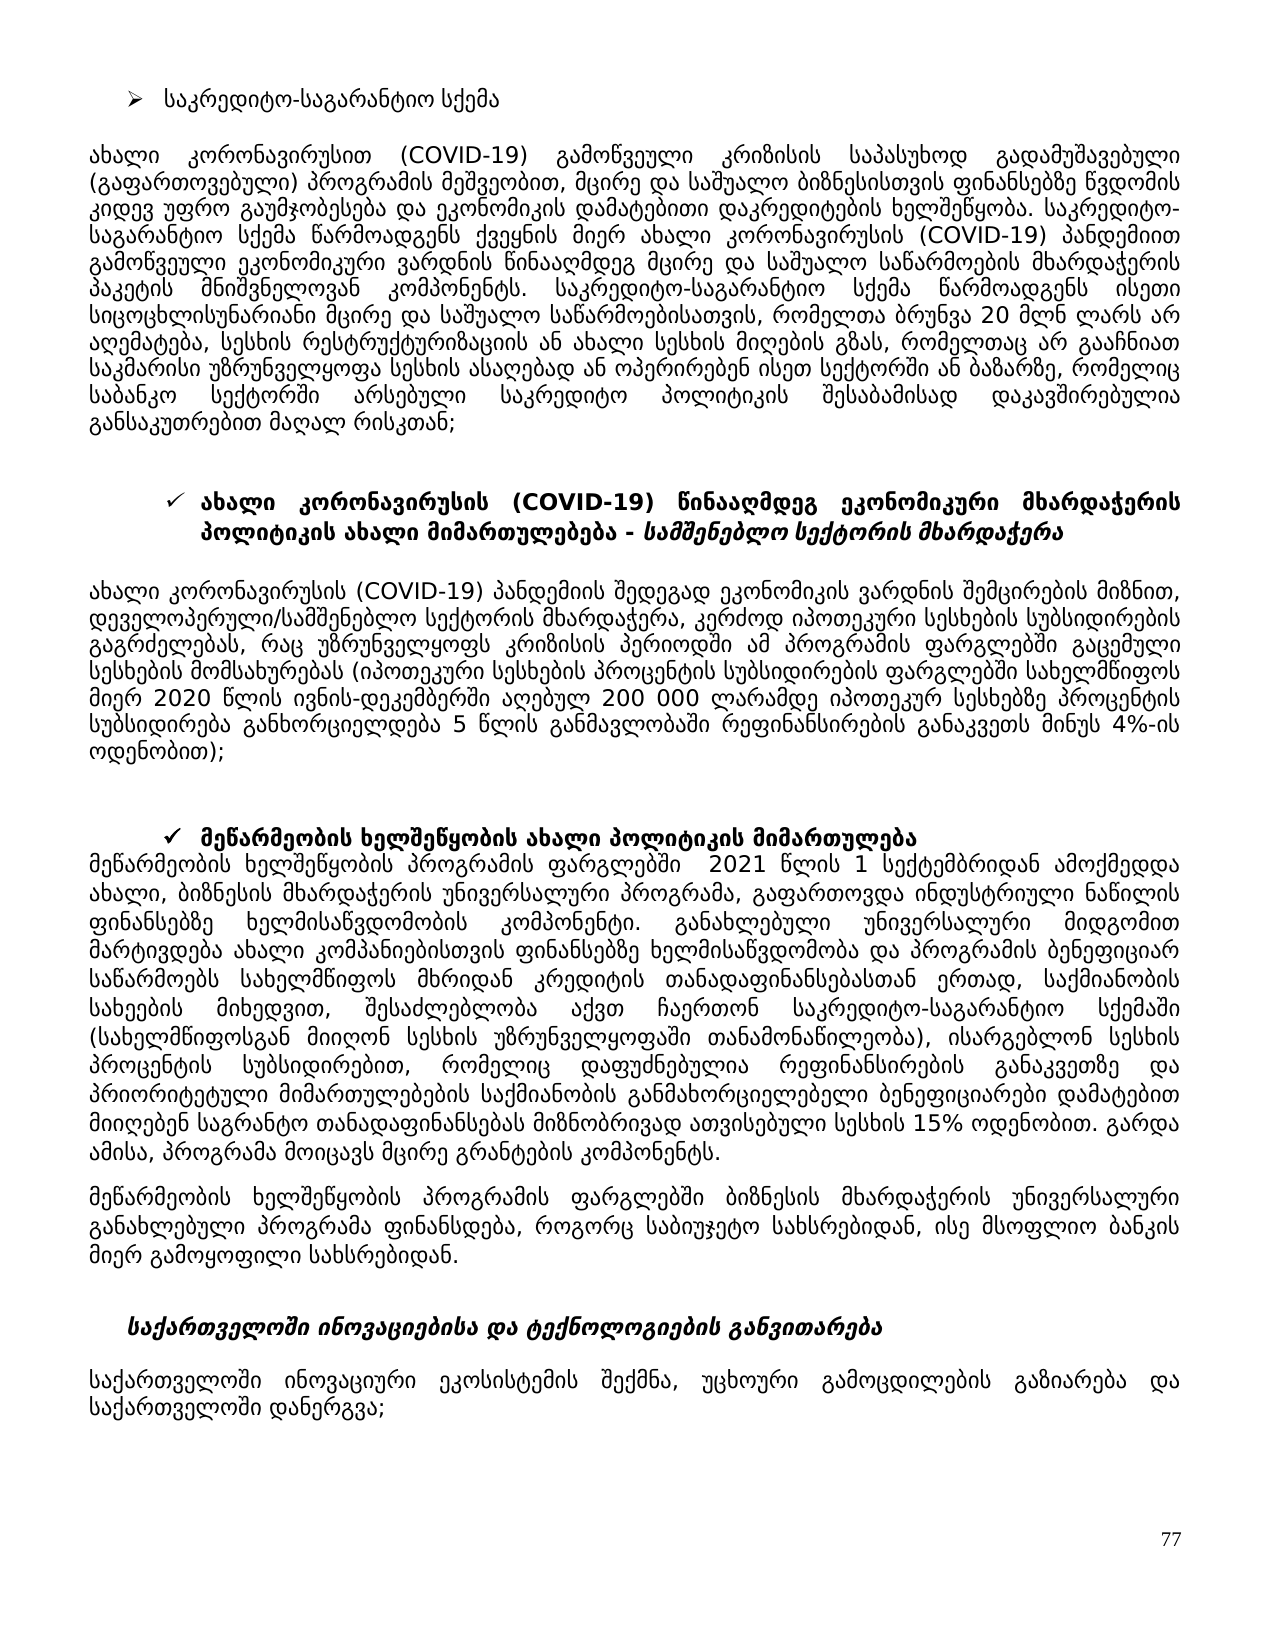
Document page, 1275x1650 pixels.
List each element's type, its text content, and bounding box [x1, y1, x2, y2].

text ახალი კორონავირუსის (COVID-19) პანდემიის შედეგად ეკონომიკის ვარდნის შემცირების მიზნით, დეველოპერული/სამშენებლო სექტორის მხარდაჭერა, კერძოდ იპოთეკური სესხების სუბსიდირების გაგრძელებას, რაც უზრუნველყოფს კრიზისის პერიოდში ამ პროგრამის ფარგლებში გაცემული სესხების მომსახურებას (იპოთეკური სესხების პროცენტის სუბსიდირების ფარგლებში სახელმწიფოს მიერ 2020 წლის ივნის-დეკემბერში აღებულ 200 000 ლარამდე იპოთეკურ სესხებზე პროცენტის სუბსიდირება განხორციელდება 5 წლის განმავლობაში რეფინანსირების განაკვეთს მინუს 4%-ის ოდენობით); [89, 578, 1181, 765]
list ახალი კორონავირუსის (COVID-19) წინააღმდეგ ეკონომიკური მხარდაჭერის პოლიტიკის ახალი მიმართულებება - სამშენებლო სექტორის მხარდაჭერა [163, 489, 1181, 547]
text მეწარმეობის ხელშეწყობის პროგრამის ფარგლებში ბიზნესის მხარდაჭერის უნივერსალური განახლებული პროგრამა ფინანსდება, როგორც საბიუჯეტო სახსრებიდან, ისე მსოფლიო ბანკის მიერ გამოყოფილი სახსრებიდან. [89, 1184, 1181, 1268]
list მეწარმეობის ხელშეწყობის ახალი პოლიტიკის მიმართულება [163, 825, 1181, 851]
list საკრედიტო-საგარანტიო სქემა [126, 83, 1181, 114]
subtitle საქართველოში ინოვაციებისა და ტექნოლოგიების განვითარება [126, 1314, 1181, 1341]
text საქართველოში ინოვაციური ეკოსისტემის შექმნა, უცხოური გამოცდილების გაზიარება და საქართველოში დანერგვა; [89, 1367, 1181, 1421]
text ახალი კორონავირუსით (COVID-19) გამოწვეული კრიზისის საპასუხოდ გადამუშავებული (გაფართოვებული) პროგრამის მეშვეობით, მცირე და საშუალო ბიზნესისთვის ფინანსებზე წვდომის კიდევ უფრო გაუმჯობესება და ეკონომიკის დამატებითი დაკრედიტების ხელშეწყობა. საკრედიტო-საგარანტიო სქემა წარმოადგენს ქვეყნის მიერ ახალი კორონავირუსის (COVID-19) პანდემიით გამოწვეული ეკონომიკური ვარდნის წინააღმდეგ მცირე და საშუალო საწარმოების მხარდაჭერის პაკეტის მნიშვნელოვან კომპონენტს. საკრედიტო-საგარანტიო სქემა წარმოადგენს ისეთი სიცოცხლისუნარიანი მცირე და საშუალო საწარმოებისათვის, რომელთა ბრუნვა 20 მლნ ლარს არ აღემატება, სესხის რესტრუქტურიზაციის ან ახალი სესხის მიღების გზას, რომელთაც არ გააჩნიათ საკმარისი უზრუნველყოფა სესხის ასაღებად ან ოპერირებენ ისეთ სექტორში ან ბაზარზე, რომელიც საბანკო სექტორში არსებული საკრედიტო პოლიტიკის შესაბამისად დაკავშირებულია განსაკუთრებით მაღალ რისკთან; [89, 142, 1181, 436]
text მეწარმეობის ხელშეწყობის პროგრამის ფარგლებში 2021 წლის 1 სექტემბრიდან ამოქმედდა ახალი, ბიზნესის მხარდაჭერის უნივერსალური პროგრამა, გაფართოვდა ინდუსტრიული ნაწილის ფინანსებზე ხელმისაწვდომობის კომპონენტი. განახლებული უნივერსალური მიდგომით მარტივდება ახალი კომპანიებისთვის ფინანსებზე ხელმისაწვდომობა და პროგრამის ბენეფიციარ საწარმოებს სახელმწიფოს მხრიდან კრედიტის თანადაფინანსებასთან ერთად, საქმიანობის სახეების მიხედვით, შესაძლებლობა აქვთ ჩაერთონ საკრედიტო-საგარანტიო სქემაში (სახელმწიფოსგან მიიღონ სესხის უზრუნველყოფაში თანამონაწილეობა), ისარგებლონ სესხის პროცენტის სუბსიდირებით, რომელიც დაფუძნებულია რეფინანსირების განაკვეთზე და პრიორიტეტული მიმართულებების საქმიანობის განმახორციელებელი ბენეფიციარები დამატებით მიიღებენ საგრანტო თანადაფინანსებას მიზნობრივად ათვისებული სესხის 15% ოდენობით. გარდა ამისა, პროგრამა მოიცავს მცირე გრანტების კომპონენტს. [89, 851, 1181, 1166]
